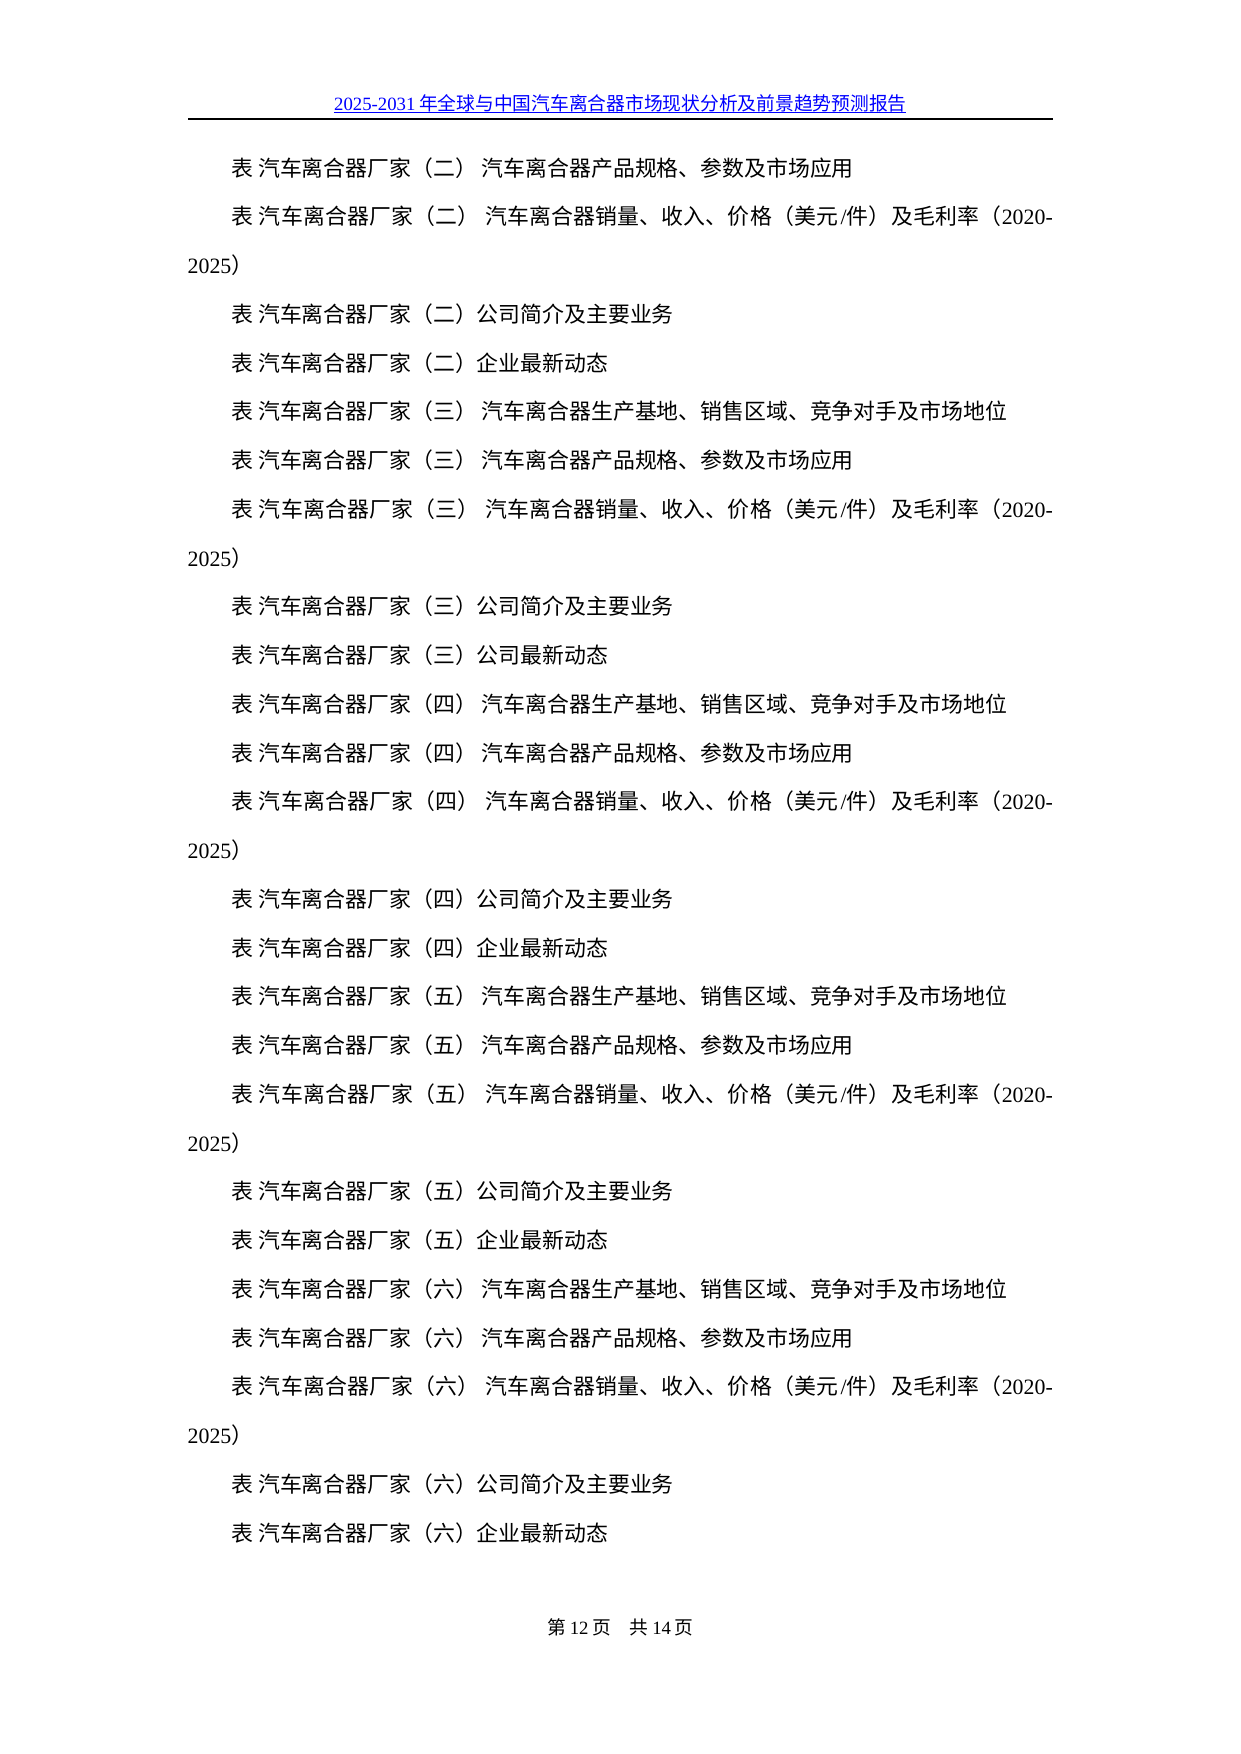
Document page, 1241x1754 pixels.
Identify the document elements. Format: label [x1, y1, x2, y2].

text [187, 150, 1053, 1548]
